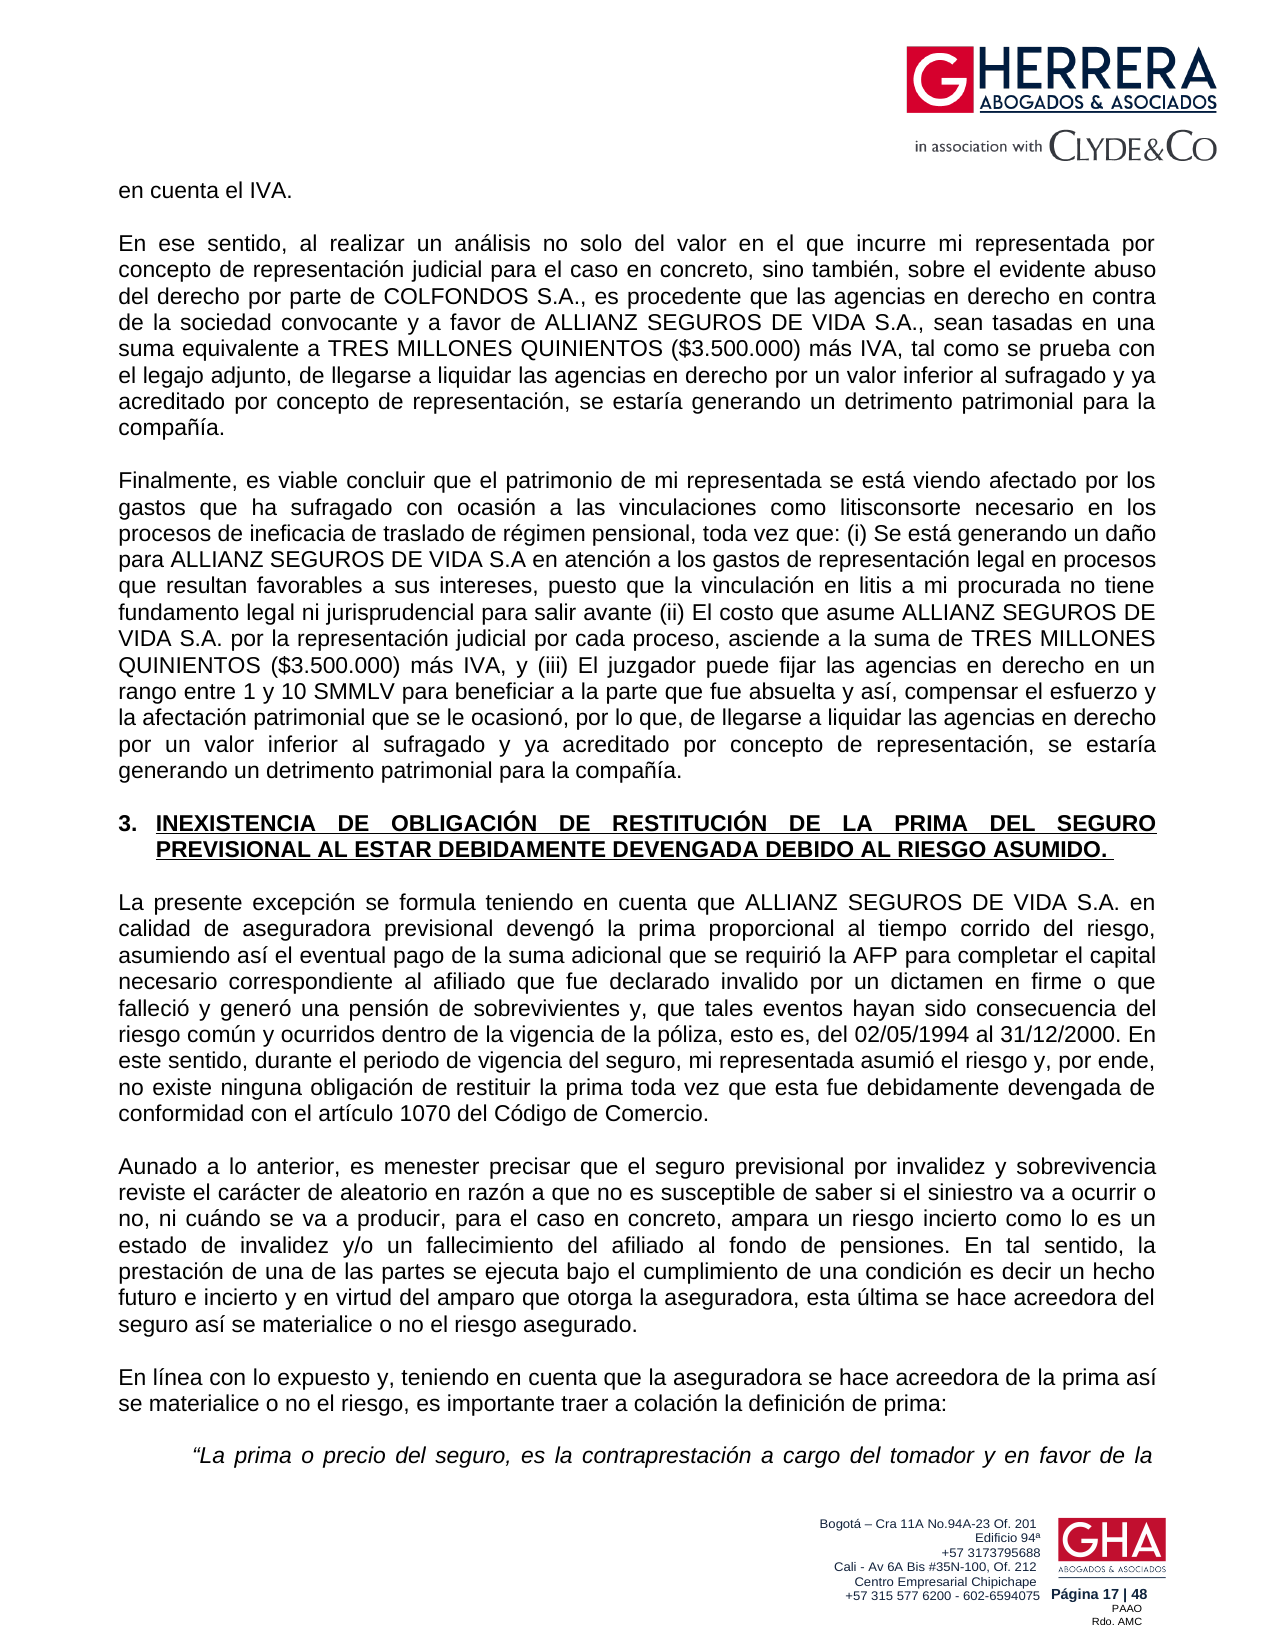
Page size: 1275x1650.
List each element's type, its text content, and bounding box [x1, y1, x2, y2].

text La presente excepción se formula teniendo en cuenta que ALLIANZ SEGUROS DE VIDA S.A. en calidad de aseguradora previsional devengó la prima proporcional al tiempo corrido del riesgo, asumiendo así el eventual pago de la suma adicional que se requirió la AFP para completar el capital necesario correspondiente al afiliado que fue declarado invalido por un dictamen en firme o que falleció y generó una pensión de sobrevivientes y, que tales eventos hayan sido consecuencia del riesgo común y ocurridos dentro de la vigencia de la póliza, esto es, del 02/05/1994 al 31/12/2000. En este sentido, durante el periodo de vigencia del seguro, mi representada asumió el riesgo y, por ende, no existe ninguna obligación de restituir la prima toda vez que esta fue debidamente devengada de conformidad con el artículo 1070 del Código de Comercio. [118, 889, 1157, 1126]
picture [1051, 1514, 1172, 1582]
text En ese sentido, al realizar un análisis no solo del valor en el que incurre mi representada por concepto de representación judicial para el caso en concreto, sino también, sobre el evidente abuso del derecho por parte de COLFONDOS S.A., es procedente que las agencias en derecho en contra de la sociedad convocante y a favor de ALLIANZ SEGUROS DE VIDA S.A., sean tasadas en una suma equivalente a TRES MILLONES QUINIENTOS ($3.500.000) más IVA, tal como se prueba con el legajo adjunto, de llegarse a liquidar las agencias en derecho por un valor inferior al sufragado y ya acreditado por concepto de representación, se estaría generando un detrimento patrimonial para la compañía. [118, 230, 1157, 441]
text Finalmente, es viable concluir que el patrimonio de mi representada se está viendo afectado por los gastos que ha sufragado con ocasión a las vinculaciones como litisconsorte necesario en los procesos de ineficacia de traslado de régimen pensional, toda vez que: (i) Se está generando un daño para ALLIANZ SEGUROS DE VIDA S.A en atención a los gastos de representación legal en procesos que resultan favorables a sus intereses, puesto que la vinculación en litis a mi procurada no tiene fundamento legal ni jurisprudencial para salir avante (ii) El costo que asume ALLIANZ SEGUROS DE VIDA S.A. por la representación judicial por cada proceso, asciende a la suma de TRES MILLONES QUINIENTOS ($3.500.000) más IVA, y (iii) El juzgador puede fijar las agencias en derecho en un rango entre 1 y 10 SMMLV para beneficiar a la parte que fue absuelta y así, compensar el esfuerzo y la afectación patrimonial que se le ocasionó, por lo que, de llegarse a liquidar las agencias en derecho por un valor inferior al sufragado y ya acreditado por concepto de representación, se estaría generando un detrimento patrimonial para la compañía. [118, 467, 1157, 783]
text En línea con lo expuesto y, teniendo en cuenta que la aseguradora se hace acreedora de la prima así se materialice o no el riesgo, es importante traer a colación la definición de prima: [118, 1363, 1157, 1416]
list INEXISTENCIA DE OBLIGACIÓN DE RESTITUCIÓN DE LA PRIMA DEL SEGURO PREVISIONAL AL ESTAR DEBIDAMENTE DEVENGADA DEBIDO AL RIESGO ASUMIDO. [118, 810, 1157, 862]
picture [886, 29, 1237, 178]
text Aunado a lo anterior, es menester precisar que el seguro previsional por invalidez y sobrevivencia reviste el carácter de aleatorio en razón a que no es susceptible de saber si el siniestro va a ocurrir o no, ni cuándo se va a producir, para el caso en concreto, ampara un riesgo incierto como lo es un estado de invalidez y/o un fallecimiento del afiliado al fondo de pensiones. En tal sentido, la prestación de una de las partes se ejecuta bajo el cumplimiento de una condición es decir un hecho futuro e incierto y en virtud del amparo que otorga la aseguradora, esta última se hace acreedora del seguro así se materialice o no el riesgo asegurado. [118, 1153, 1157, 1337]
